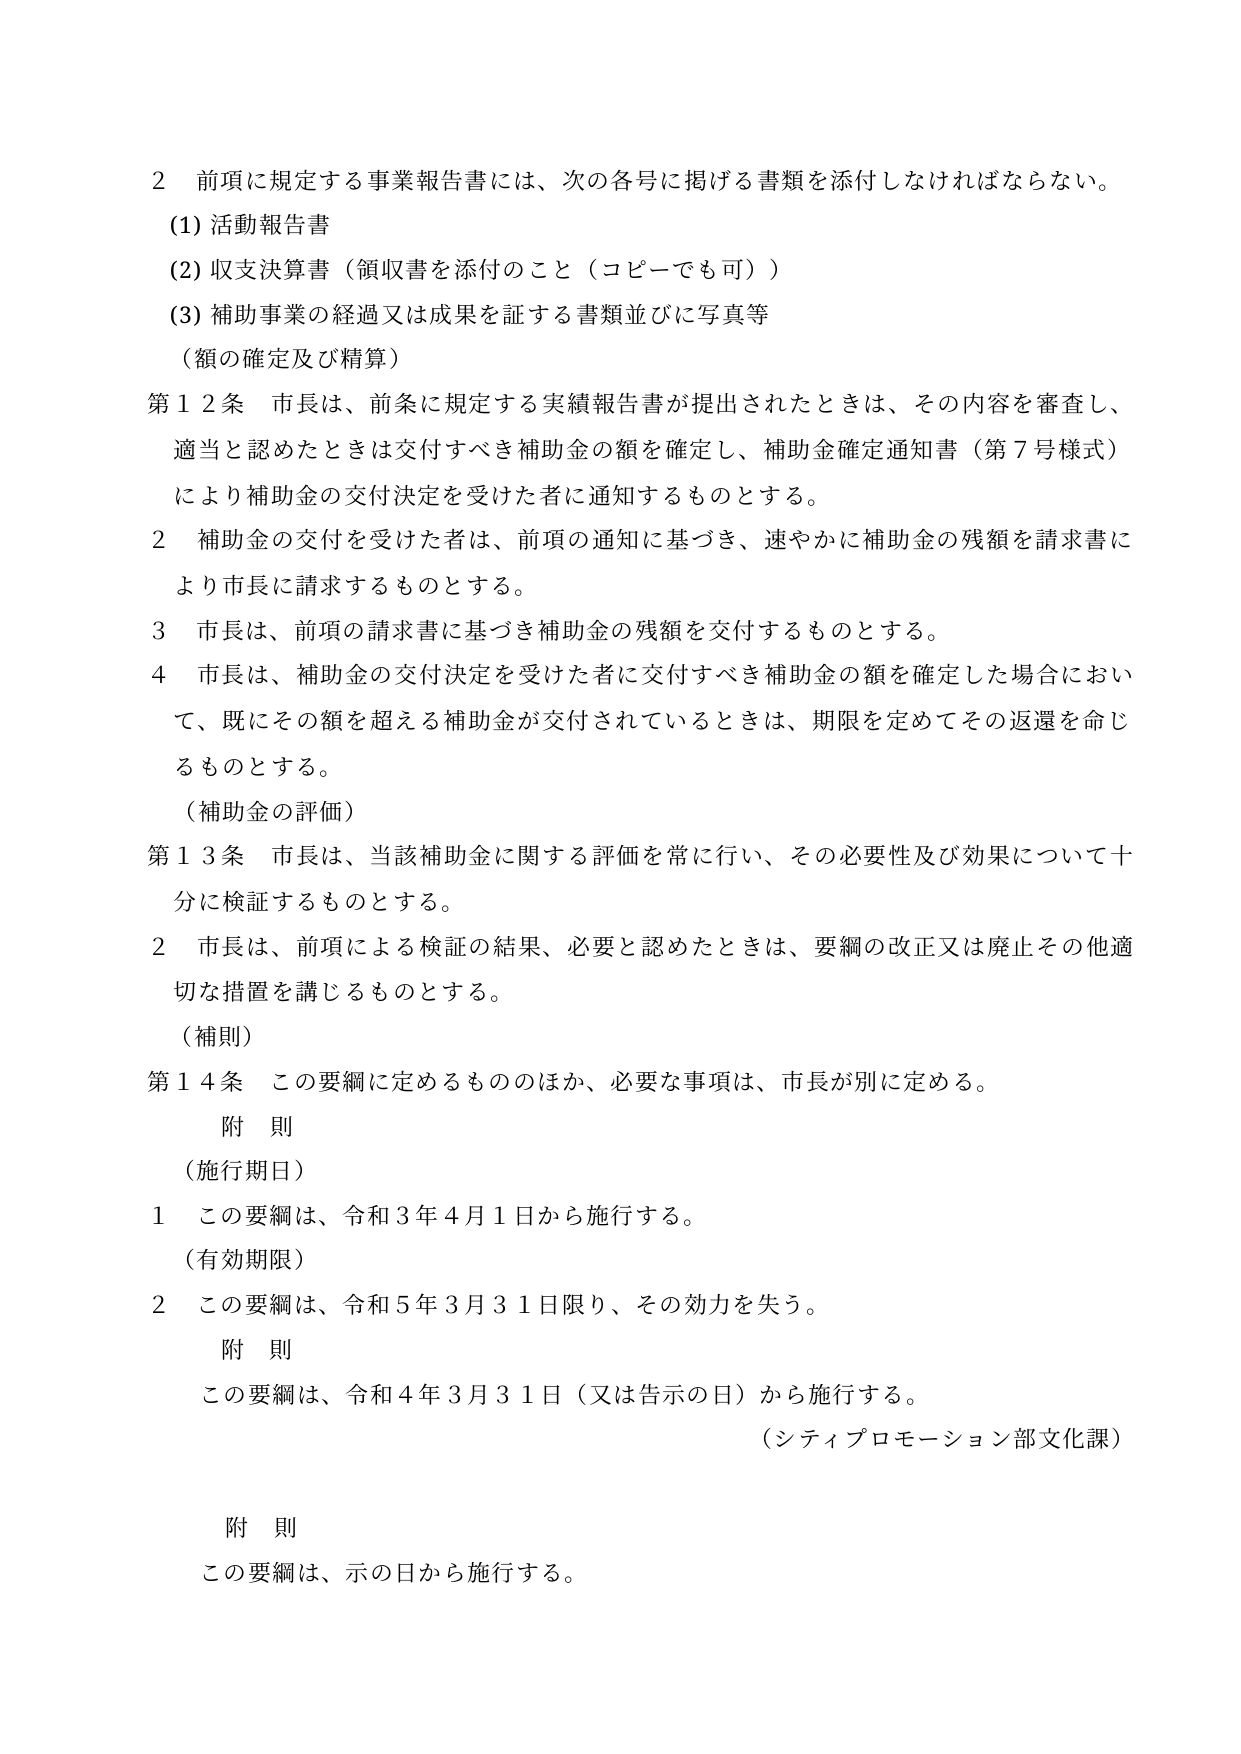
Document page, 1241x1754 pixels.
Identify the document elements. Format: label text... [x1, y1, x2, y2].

text 第１３条 市長は、当該補助金に関する評価を常に行い、その必要性及び効果について十分に検証するものとする。 [148, 836, 1134, 919]
text 附 則 [169, 1106, 1134, 1144]
text 第１２条 市長は、前条に規定する実績報告書が提出されたときは、その内容を審査し、適当と認めたときは交付すべき補助金の額を確定し、補助金確定通知書（第７号様式）により補助金の交付決定を受けた者に通知するものとする。 [148, 384, 1134, 513]
text （有効期限） [148, 1240, 1134, 1278]
text ３ 市長は、前項の請求書に基づき補助金の残額を交付するものとする。 [148, 611, 1134, 648]
text （額の確定及び精算） [169, 339, 1134, 377]
text ２ 補助金の交付を受けた者は、前項の通知に基づき、速やかに補助金の残額を請求書により市長に請求するものとする。 [148, 520, 1134, 603]
text （補助金の評価） [148, 791, 1134, 829]
text (3) 補助事業の経過又は成果を証する書類並びに写真等 [169, 294, 1134, 332]
text ２ この要綱は、令和５年３月３１日限り、その効力を失う。 [148, 1285, 1134, 1322]
text 第１４条 この要綱に定めるもののほか、必要な事項は、市長が別に定める。 [148, 1062, 1134, 1099]
text １ この要綱は、令和３年４月１日から施行する。 [148, 1196, 1134, 1233]
text 附 則 [148, 1508, 1134, 1546]
text （施行期日） [148, 1151, 1134, 1188]
text ４ 市長は、補助金の交付決定を受けた者に交付すべき補助金の額を確定した場合において、既にその額を超える補助金が交付されているときは、期限を定めてその返還を命じるものとする。 [148, 655, 1134, 784]
text この要綱は、示の日から施行する。 [148, 1553, 1134, 1590]
text ２ 前項に規定する事業報告書には、次の各号に掲げる書類を添付しなければならない。 [148, 161, 1134, 198]
text ２ 市長は、前項による検証の結果、必要と認めたときは、要綱の改正又は廃止その他適切な措置を講じるものとする。 [148, 926, 1134, 1010]
text （シティプロモーション部文化課） [169, 1419, 1134, 1457]
text この要綱は、令和４年３月３１日（又は告示の日）から施行する。 [148, 1374, 1134, 1412]
text (2) 収支決算書（領収書を添付のこと（コピーでも可）） [169, 250, 1134, 287]
text (1) 活動報告書 [169, 205, 1134, 243]
text 附 則 [148, 1330, 1134, 1367]
text （補則） [169, 1017, 1134, 1054]
